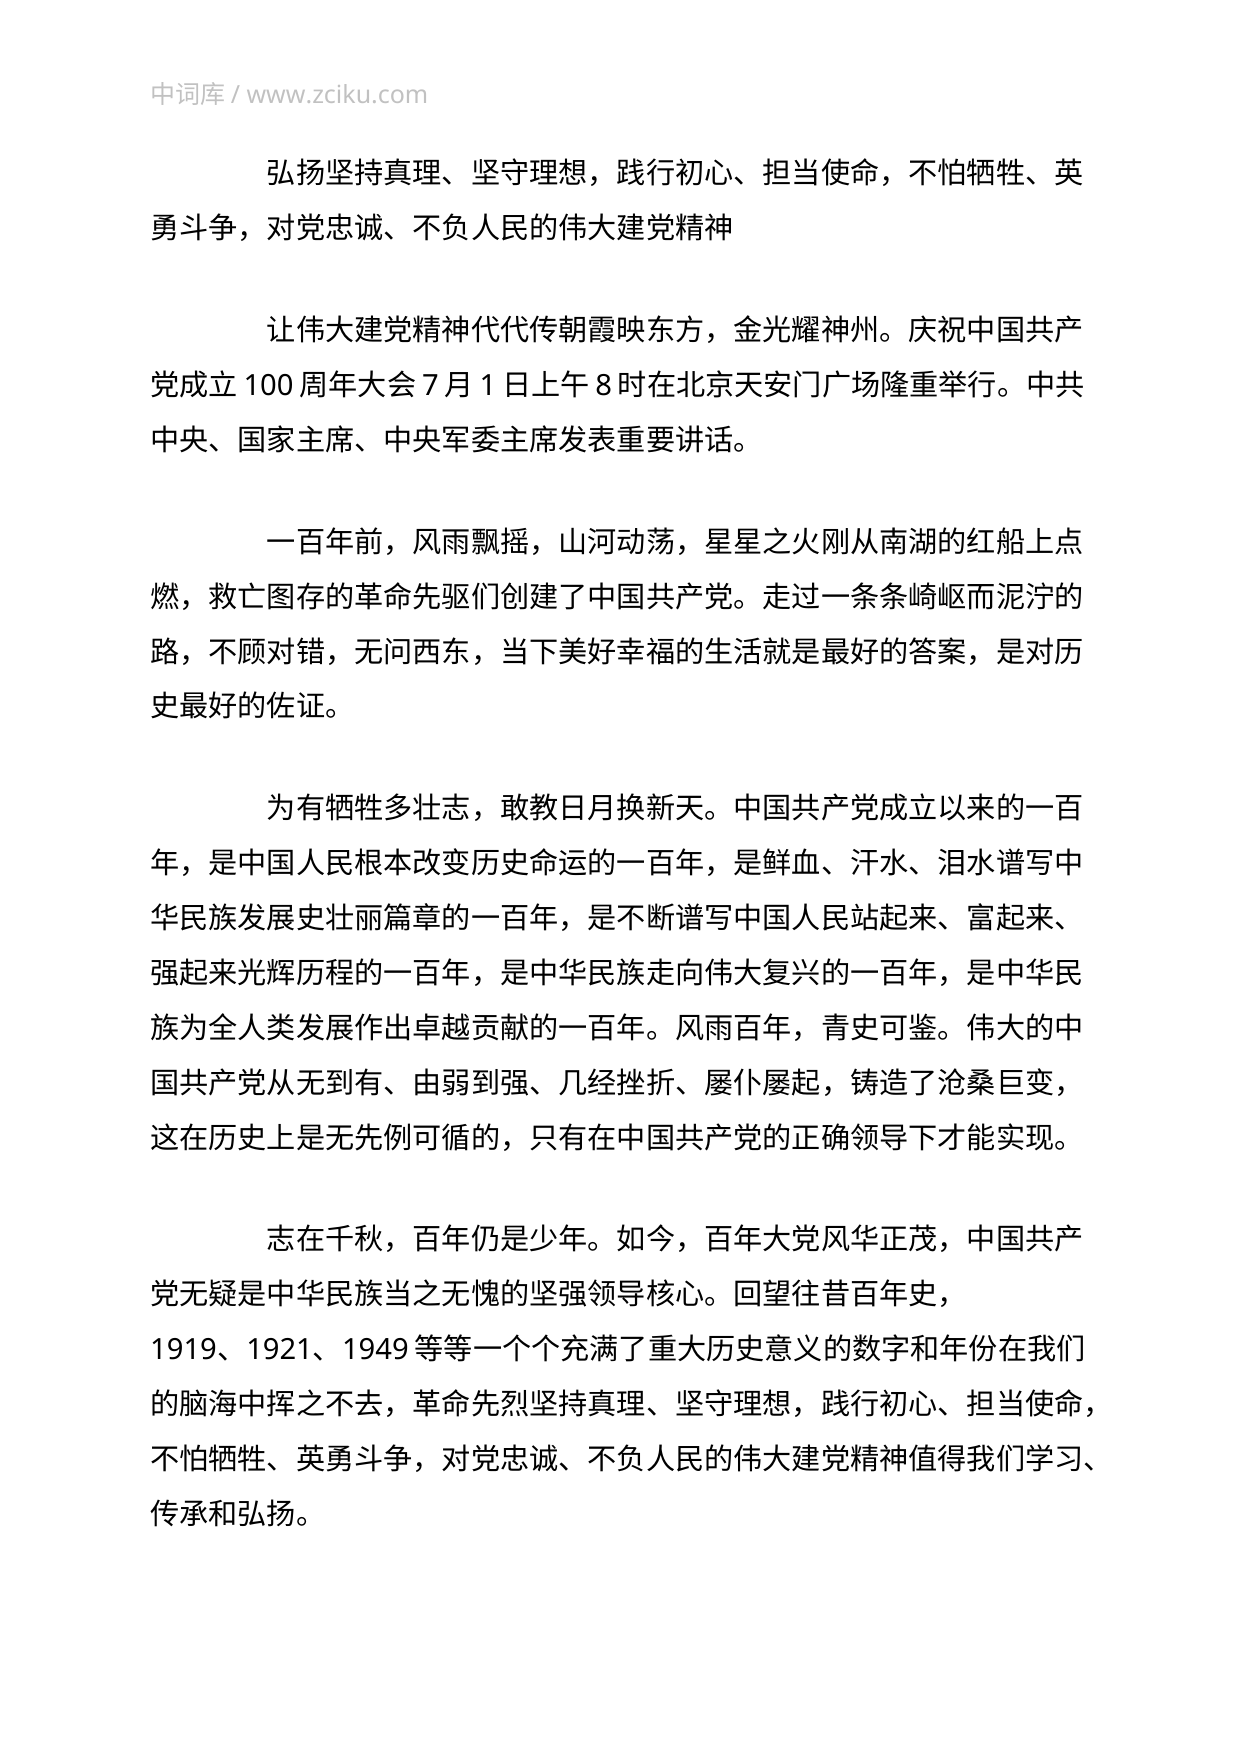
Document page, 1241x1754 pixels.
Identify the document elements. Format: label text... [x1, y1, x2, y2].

text 让伟大建党精神代代传朝霞映东方，金光耀神州。庆祝中国共产党成立100周年大会7月1日上午8时在北京天安门广场隆重举行。中共中央、国家主席、中央军委主席发表重要讲话。 [150, 307, 1090, 459]
text 一百年前，风雨飘摇，山河动荡，星星之火刚从南湖的红船上点燃，救亡图存的革命先驱们创建了中国共产党。走过一条条崎岖而泥泞的路，不顾对错，无问西东，当下美好幸福的生活就是最好的答案，是对历史最好的佐证。 [150, 518, 1090, 725]
text 弘扬坚持真理、坚守理想，践行初心、担当使命，不怕牺牲、英勇斗争，对党忠诚、不负人民的伟大建党精神 [150, 150, 1090, 247]
text 志在千秋，百年仍是少年。如今，百年大党风华正茂，中国共产党无疑是中华民族当之无愧的坚强领导核心。回望往昔百年史，1919、1921、1949等等一个个充满了重大历史意义的数字和年份在我们的脑海中挥之不去，革命先烈坚持真理、坚守理想，践行初心、担当使命，不怕牺牲、英勇斗争，对党忠诚、不负人民的伟大建党精神值得我们学习、传承和弘扬。 [150, 1216, 1090, 1533]
text 为有牺牲多壮志，敢教日月换新天。中国共产党成立以来的一百年，是中国人民根本改变历史命运的一百年，是鲜血、汗水、泪水谱写中华民族发展史壮丽篇章的一百年，是不断谱写中国人民站起来、富起来、强起来光辉历程的一百年，是中华民族走向伟大复兴的一百年，是中华民族为全人类发展作出卓越贡献的一百年。风雨百年，青史可鉴。伟大的中国共产党从无到有、由弱到强、几经挫折、屡仆屡起，铸造了沧桑巨变，这在历史上是无先例可循的，只有在中国共产党的正确领导下才能实现。 [150, 785, 1090, 1156]
